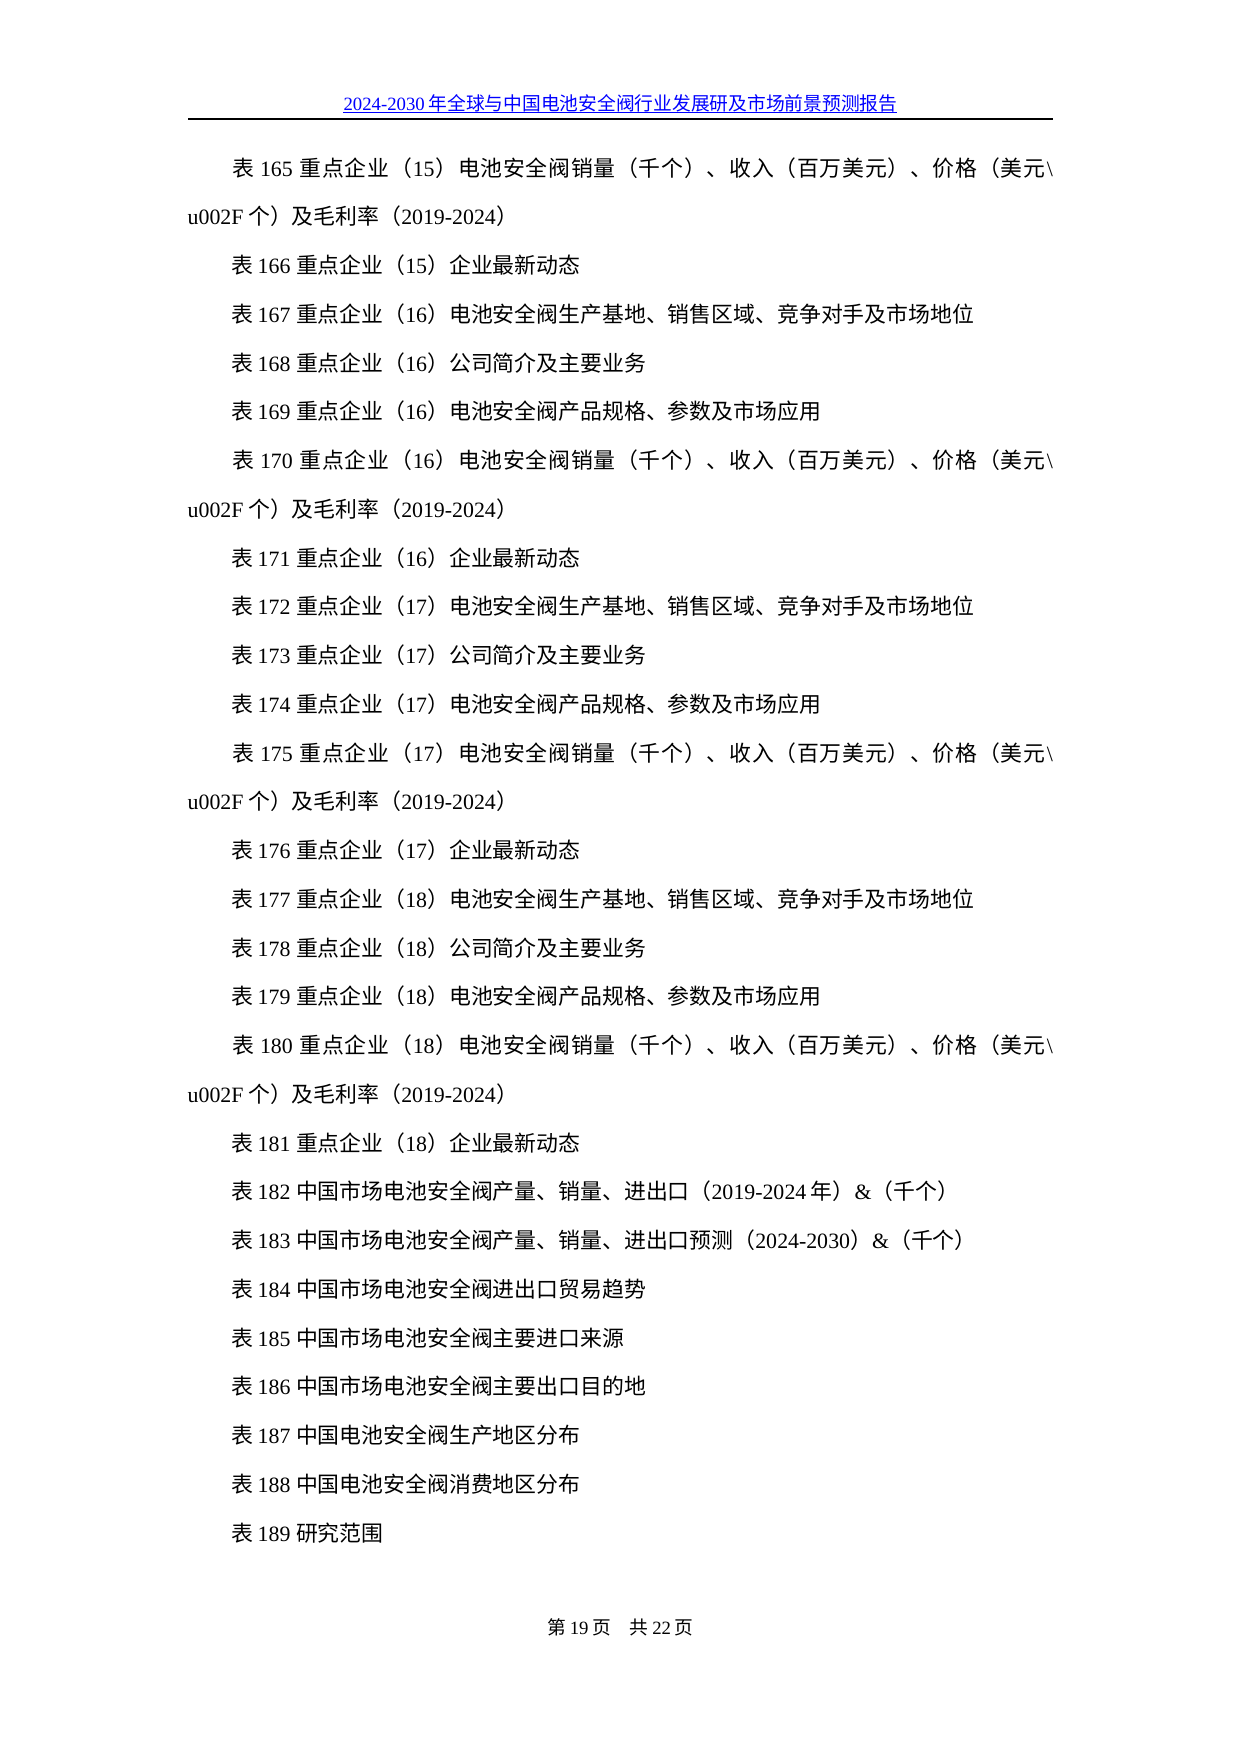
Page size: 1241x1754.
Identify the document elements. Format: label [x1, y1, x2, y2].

text [187, 150, 1053, 1548]
